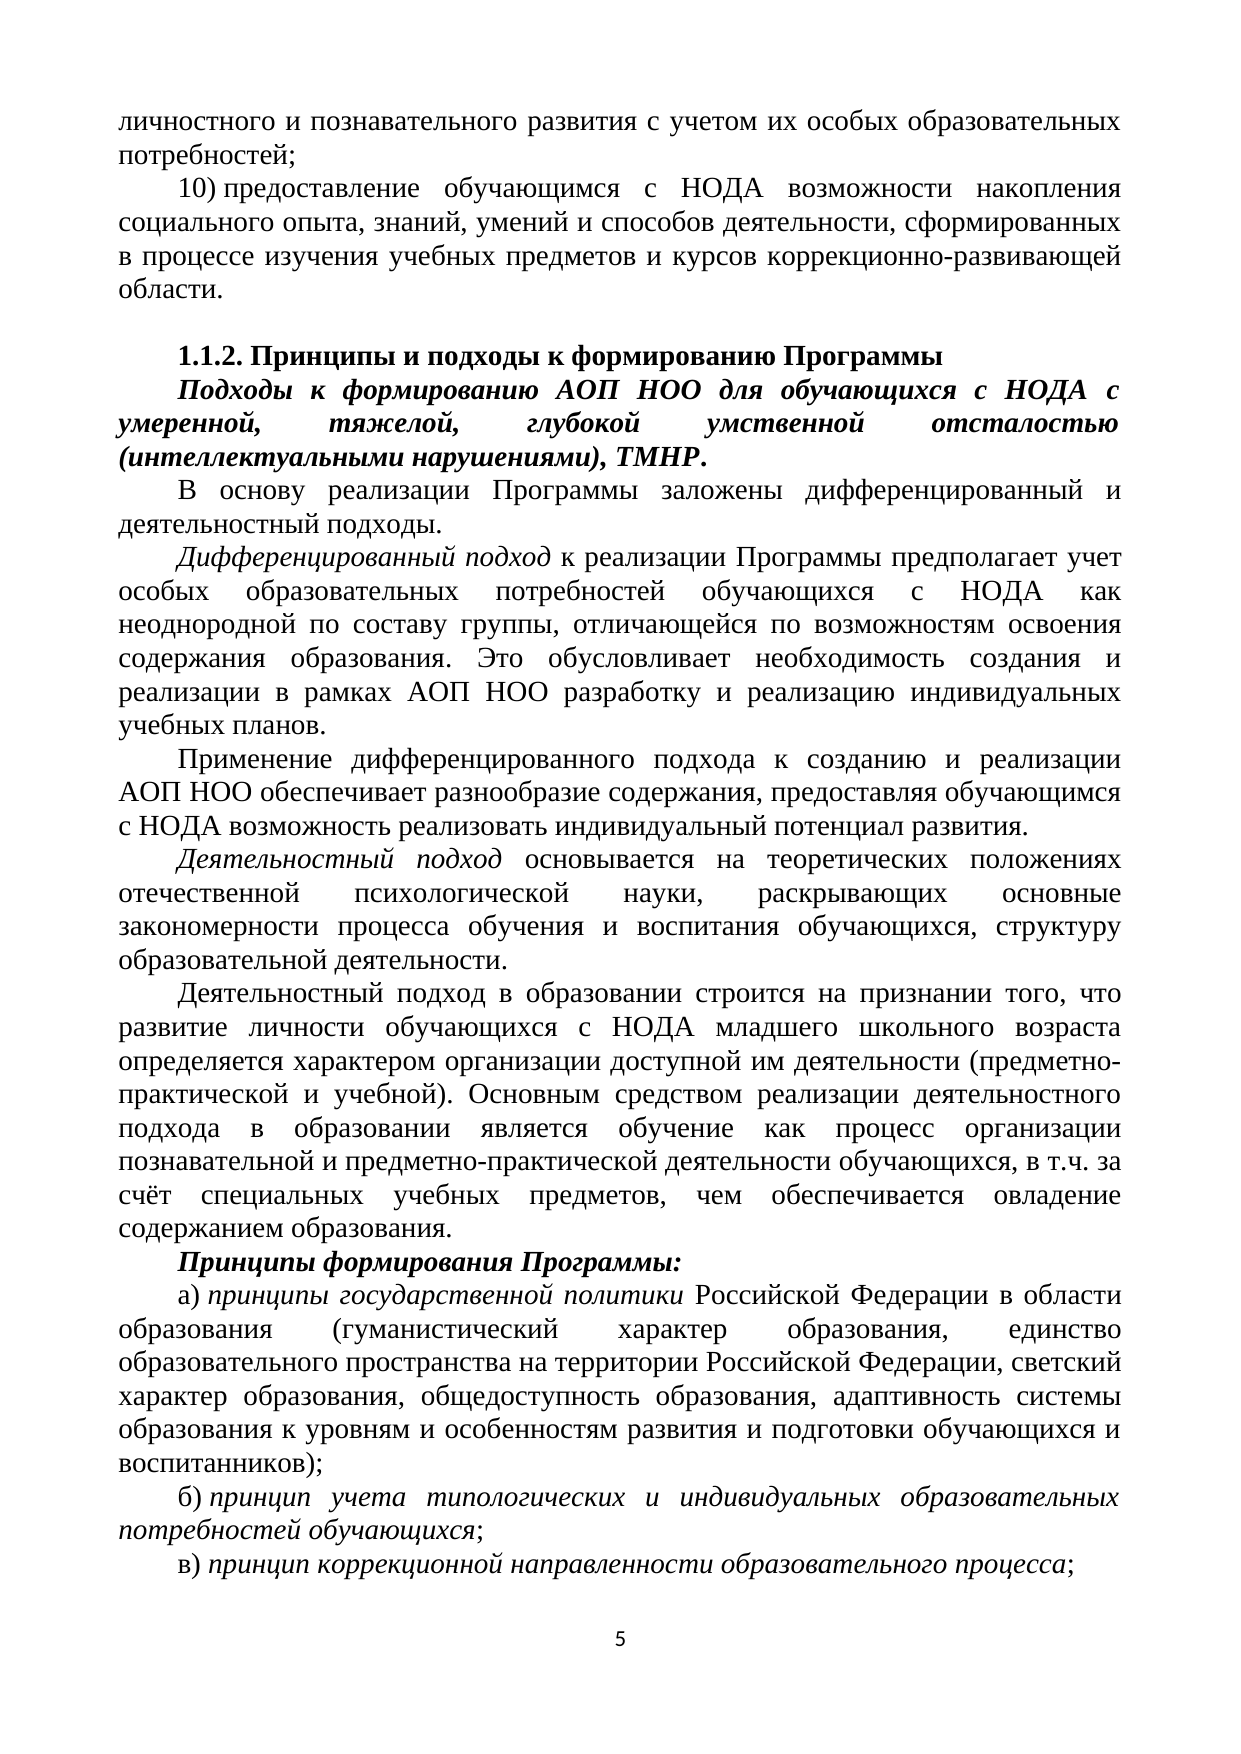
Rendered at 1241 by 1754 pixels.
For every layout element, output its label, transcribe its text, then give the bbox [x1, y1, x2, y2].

text Деятельностный подход в образовании строится на признании того, что развитие личности обучающихся с НОДА младшего школьного возраста определяется характером организации доступной им деятельности (предметно-практической и учебной). Основным средством реализации деятельностного подхода в образовании является обучение как процесс организации познавательной и предметно-практической деятельности обучающихся, в т.ч. за счёт специальных учебных предметов, чем обеспечивается овладение содержанием образования. [118, 976, 1122, 1244]
text в) принцип коррекционной направленности образовательного процесса; [118, 1546, 1122, 1579]
text а) принципы государственной политики Российской Федерации в области образования (гуманистический характер образования, единство образовательного пространства на территории Российской Федерации, светский характер образования, общедоступность образования, адаптивность системы образования к уровням и особенностям развития и подготовки обучающихся и воспитанников); [118, 1277, 1122, 1479]
text Деятельностный подход основывается на теоретических положениях отечественной психологической науки, раскрывающих основные закономерности процесса обучения и воспитания обучающихся, структуру образовательной деятельности. [118, 841, 1122, 976]
text Подходы к формированию АОП НОО для обучающихся с НОДА с умеренной, тяжелой, глубокой умственной отсталостью (интеллектуальными нарушениями), ТМНР. [118, 372, 1122, 472]
text б) принцип учета типологических и индивидуальных образовательных потребностей обучающихся; [118, 1479, 1122, 1546]
text 1.1.2. Принципы и подходы к формированию Программы [118, 338, 1122, 372]
text Применение дифференцированного подхода к созданию и реализации АОП НОО обеспечивает разнообразие содержания, предоставляя обучающимся с НОДА возможность реализовать индивидуальный потенциал развития. [118, 741, 1122, 841]
text 10) предоставление обучающимся с НОДА возможности накопления социального опыта, знаний, умений и способов деятельности, сформированных в процессе изучения учебных предметов и курсов коррекционно-развивающей области. [118, 171, 1122, 305]
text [118, 103, 1122, 171]
text Принципы формирования Программы: [118, 1244, 1122, 1277]
text Дифференцированный подход к реализации Программы предполагает учет особых образовательных потребностей обучающихся с НОДА как неоднородной по составу группы, отличающейся по возможностям освоения содержания образования. Это обусловливает необходимость создания и реализации в рамках АОП НОО разработку и реализацию индивидуальных учебных планов. [118, 539, 1122, 741]
text В основу реализации Программы заложены дифференцированный и деятельностный подходы. [118, 472, 1122, 539]
